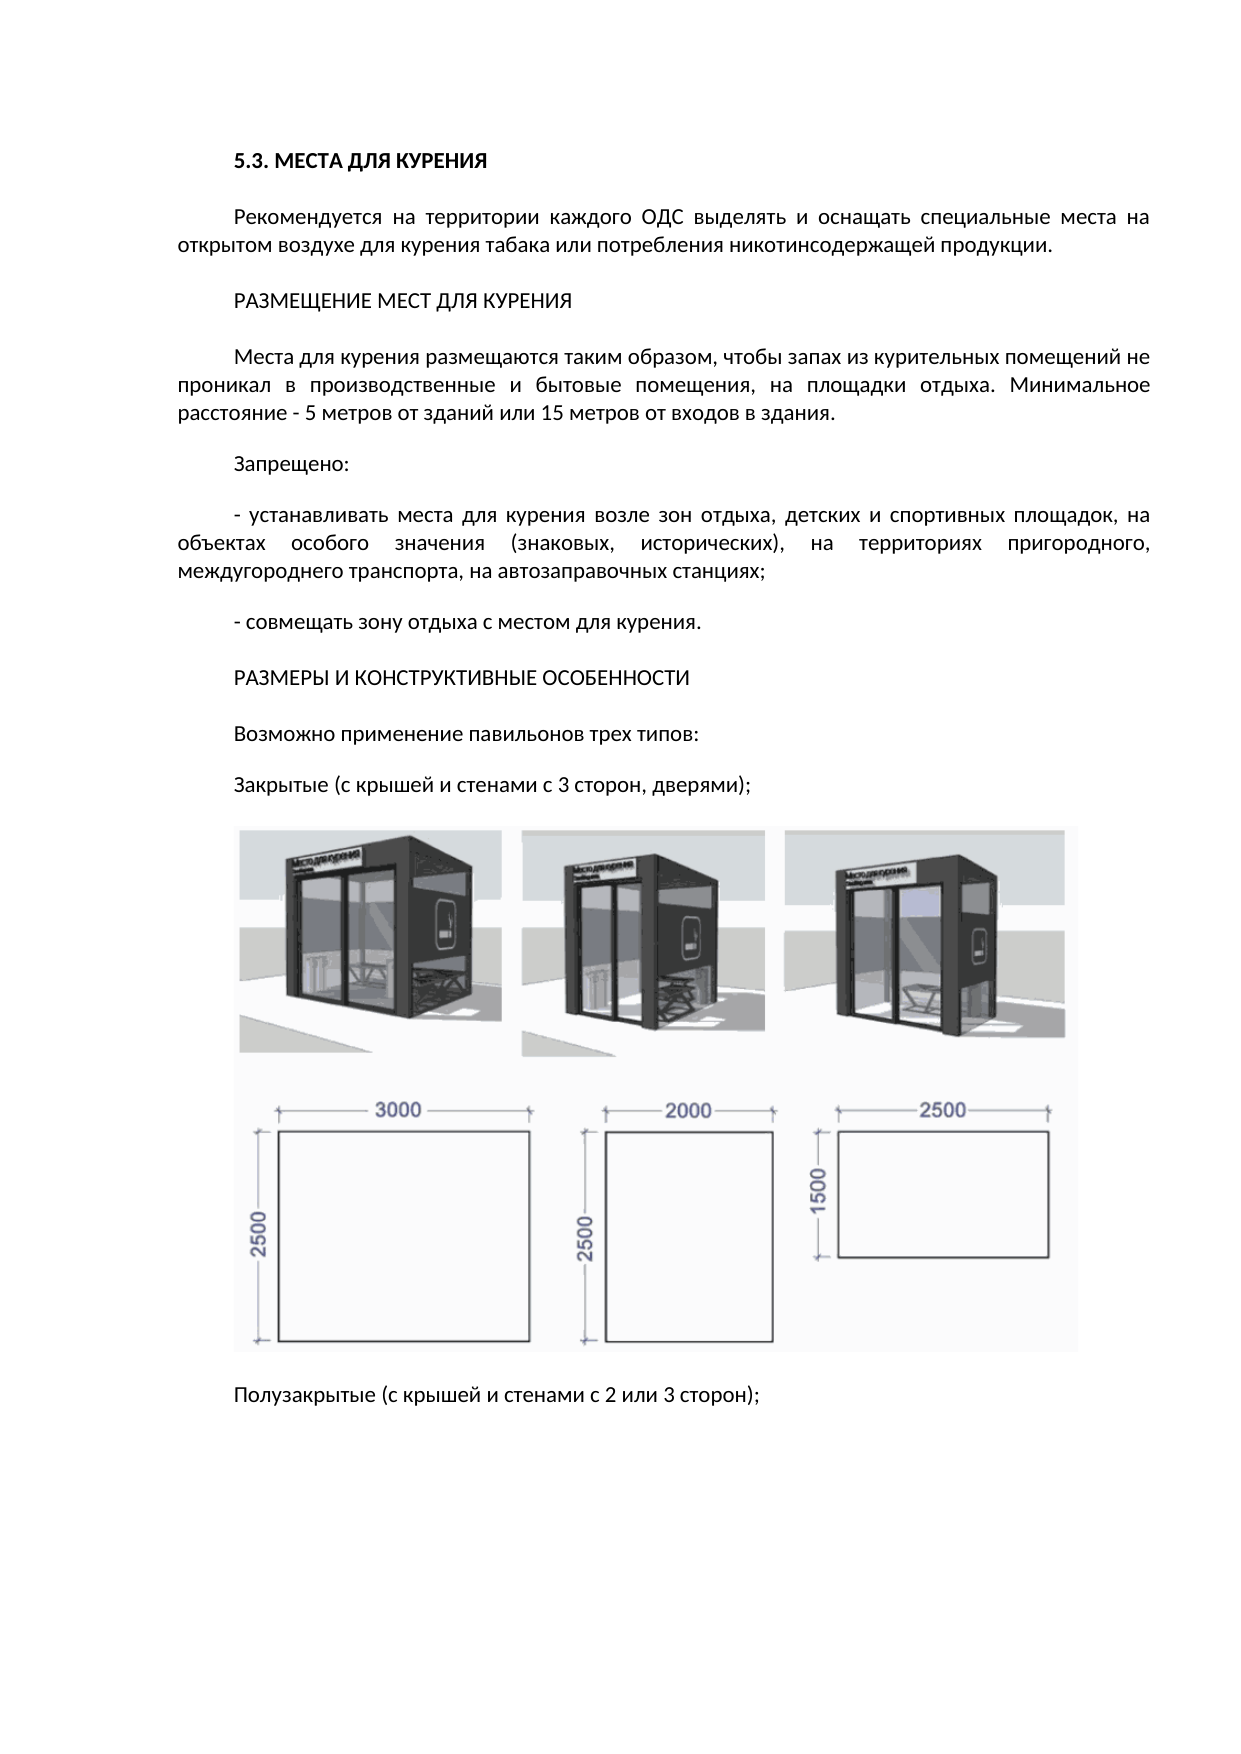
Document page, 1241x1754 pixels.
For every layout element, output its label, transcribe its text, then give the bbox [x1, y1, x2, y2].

text Полузакрытые (с крышей и стенами с 2 или 3 сторон); [177, 1380, 1152, 1408]
text Рекомендуется на территории каждого ОДС выделять и оснащать специальные места на открытом воздухе для курения табака или потребления никотинсодержащей продукции. [177, 202, 1152, 258]
text Закрытые (с крышей и стенами с 3 сторон, дверями); [177, 770, 1152, 798]
text Запрещено: [177, 449, 1152, 477]
picture [233, 826, 1079, 1352]
text - устанавливать места для курения возле зон отдыха, детских и спортивных площадок, на объектах особого значения (знаковых, исторических), на территориях пригородного, междугороднего транспорта, на автозаправочных станциях; [177, 500, 1152, 584]
text РАЗМЕЩЕНИЕ МЕСТ ДЛЯ КУРЕНИЯ [177, 286, 1152, 314]
text Места для курения размещаются таким образом, чтобы запах из курительных помещений не проникал в производственные и бытовые помещения, на площадки отдыха. Минимальное расстояние - 5 метров от зданий или 15 метров от входов в здания. [177, 342, 1152, 426]
text Возможно применение павильонов трех типов: [177, 719, 1152, 747]
title 5.3. МЕСТА ДЛЯ КУРЕНИЯ [177, 146, 1152, 174]
text РАЗМЕРЫ И КОНСТРУКТИВНЫЕ ОСОБЕННОСТИ [177, 663, 1152, 691]
text - совмещать зону отдыха с местом для курения. [177, 607, 1152, 635]
